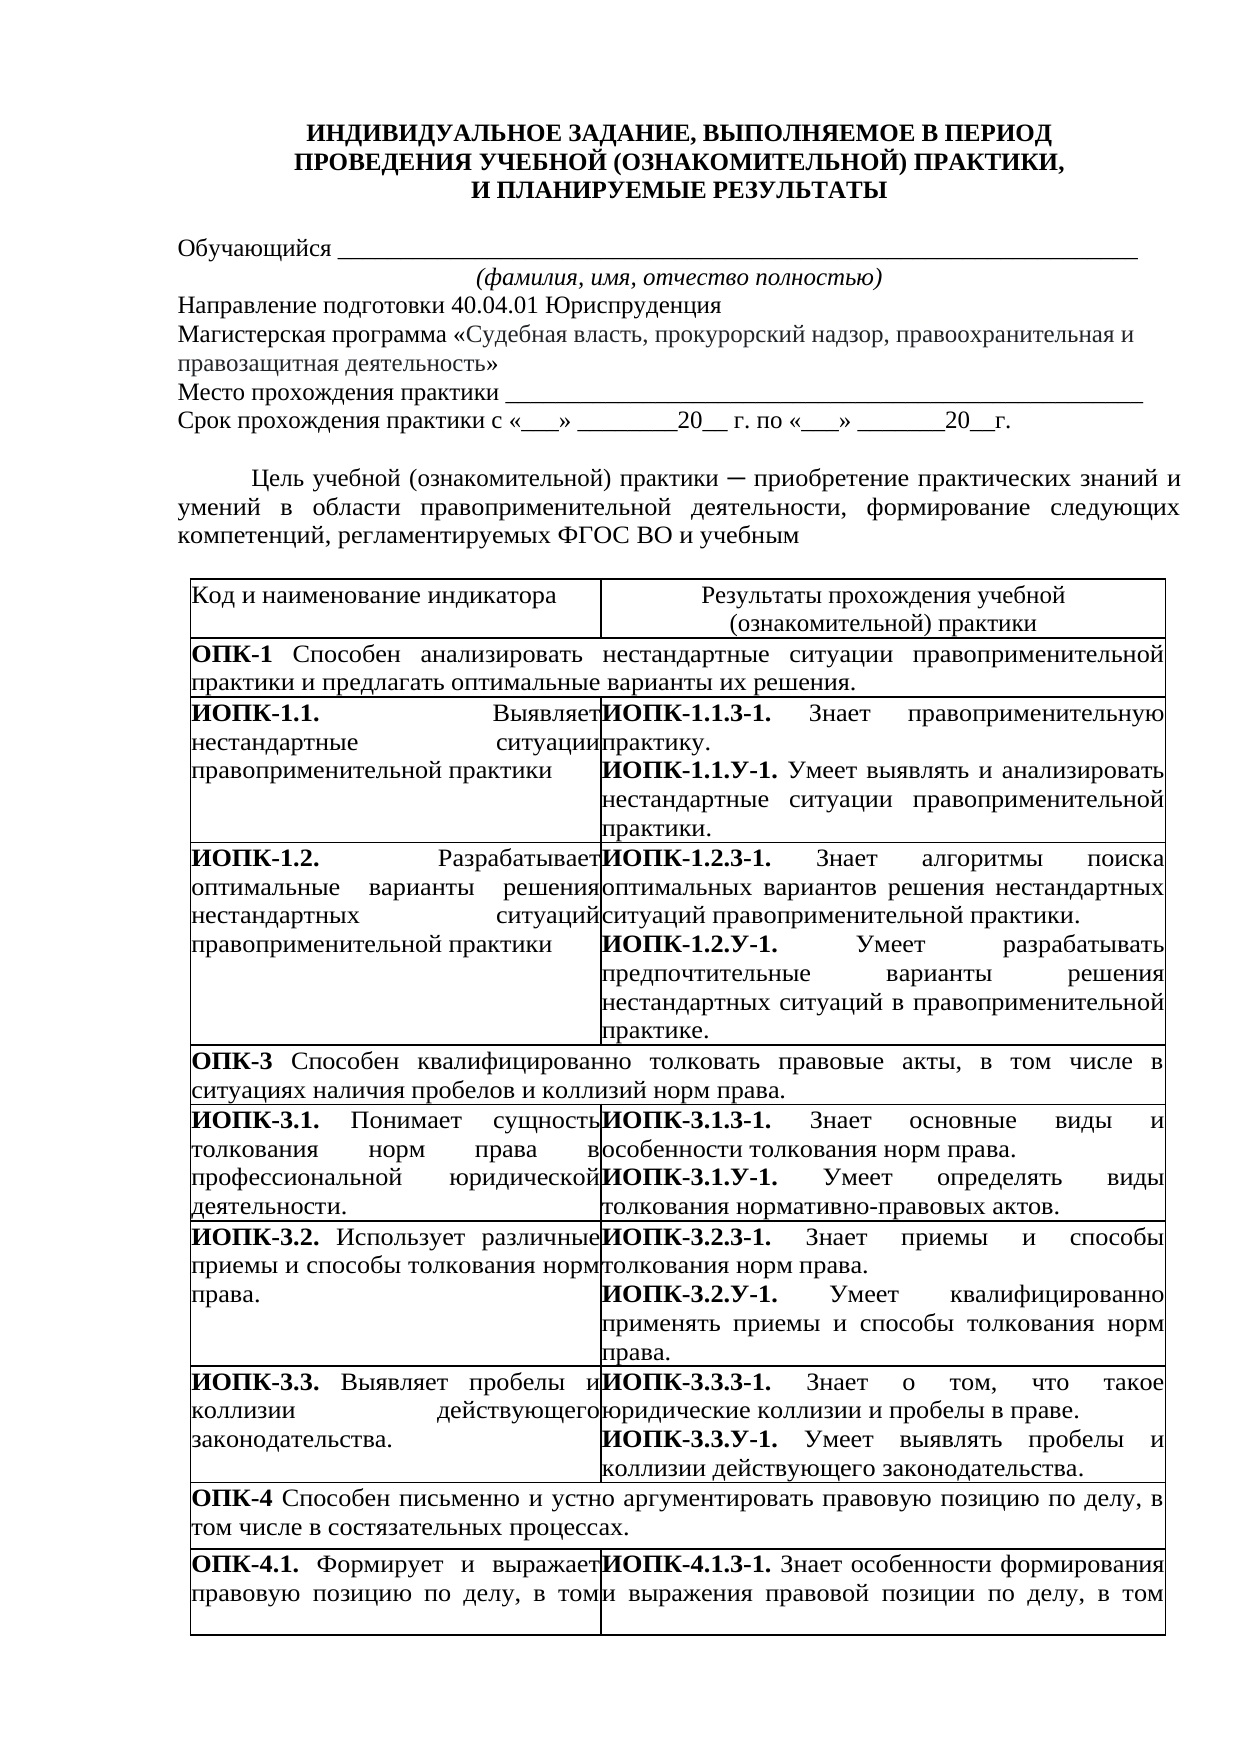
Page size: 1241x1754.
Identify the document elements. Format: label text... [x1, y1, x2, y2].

table_cell ИОПК-3.2.3-1. Знает приемы и способы толкования норм права. ИОПК-3.2.У-1. Умеет квалифицированно применять приемы и способы толкования норм права. [602, 1222, 1165, 1365]
text Магистерская программа «Судебная власть, прокурорский надзор, правоохранительная и правозащитная деятельность» [486, 319, 1181, 377]
text и планируемые результаты [177, 176, 1181, 204]
table_cell ИОПК-3.2. Использует различные приемы и способы толкования норм права. [191, 1222, 600, 1365]
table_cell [191, 1550, 600, 1634]
text Направление подготовки 40.04.01 Юриспруденция [177, 291, 1181, 319]
table_header Код и наименование индикатора [191, 580, 600, 637]
text Срок прохождения практики с «___» ________20__ г. по «___» _______20__г. [177, 406, 1181, 434]
table_cell ОПК-4 Способен письменно и устно аргументировать правовую позицию по делу, в том числе в состязательных процессах. [191, 1483, 1165, 1548]
text Место прохождения практики ___________________________________________________ [177, 377, 1181, 406]
table_cell ИОПК-1.2. Разрабатывает оптимальные варианты решения нестандартных ситуаций правоприменительной практики [191, 843, 600, 1044]
table_cell ИОПК-3.3. Выявляет пробелы и коллизии действующего законодательства. [191, 1367, 600, 1482]
table_cell ИОПК-1.1. Выявляет нестандартные ситуации правоприменительной практики [191, 698, 600, 842]
table_cell ИОПК-1.1.3-1. Знает правоприменительную практику. ИОПК-1.1.У-1. Умеет выявлять и анализировать нестандартные ситуации правоприменительной практики. [602, 698, 1165, 842]
table_cell ИОПК-1.2.3-1. Знает алгоритмы поиска оптимальных вариантов решения нестандартных ситуаций правоприменительной практики. ИОПК-1.2.У-1. Умеет разрабатывать предпочтительные варианты решения нестандартных ситуаций в правоприменительной практике. [602, 843, 1165, 1044]
table_cell ИОПК-3.1.3-1. Знает основные виды и особенности толкования норм права. ИОПК-3.1.У-1. Умеет определять виды толкования нормативно-правовых актов. [602, 1105, 1165, 1220]
table_cell ИОПК-3.3.3-1. Знает о том, что такое юридические коллизии и пробелы в праве. ИОПК-3.3.У-1. Умеет выявлять пробелы и коллизии действующего законодательства. [602, 1367, 1165, 1482]
table_header Результаты прохождения учебной (ознакомительной) практики [602, 580, 1165, 637]
text ИНДИВИДУАЛЬНОЕ ЗАДАНИЕ, ВЫПОЛНЯЕМОЕ В ПЕРИОД [177, 118, 1181, 147]
table_cell ОПК-3 Способен квалифицированно толковать правовые акты, в том числе в ситуациях наличия пробелов и коллизий норм права. [191, 1046, 1165, 1103]
text ПРОВЕДЕНИЯ УЧЕБной (ОЗНАКОМИТЕЛЬНОЙ) практики, [177, 147, 1181, 176]
text (фамилия, имя, отчество полностью) [177, 262, 1181, 291]
text Цель учебной (ознакомительной) практики ─ приобретение практических знаний и умений в области правоприменительной деятельности, формирование следующих компетенций, регламентируемых ФГОС ВО и учебным [177, 463, 1181, 549]
text Обучающийся ________________________________________________________________ [177, 233, 1181, 262]
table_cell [602, 1550, 1165, 1634]
text Магистерская программа «Судебная власть, прокурорский надзор, правоохранительная и правозащитная деятельность» [177, 319, 466, 348]
table_cell ИОПК-3.1. Понимает сущность толкования норм права в профессиональной юридической деятельности. [191, 1105, 600, 1220]
table_cell ОПК-1 Способен анализировать нестандартные ситуации правоприменительной практики и предлагать оптимальные варианты их решения. [191, 639, 1165, 696]
